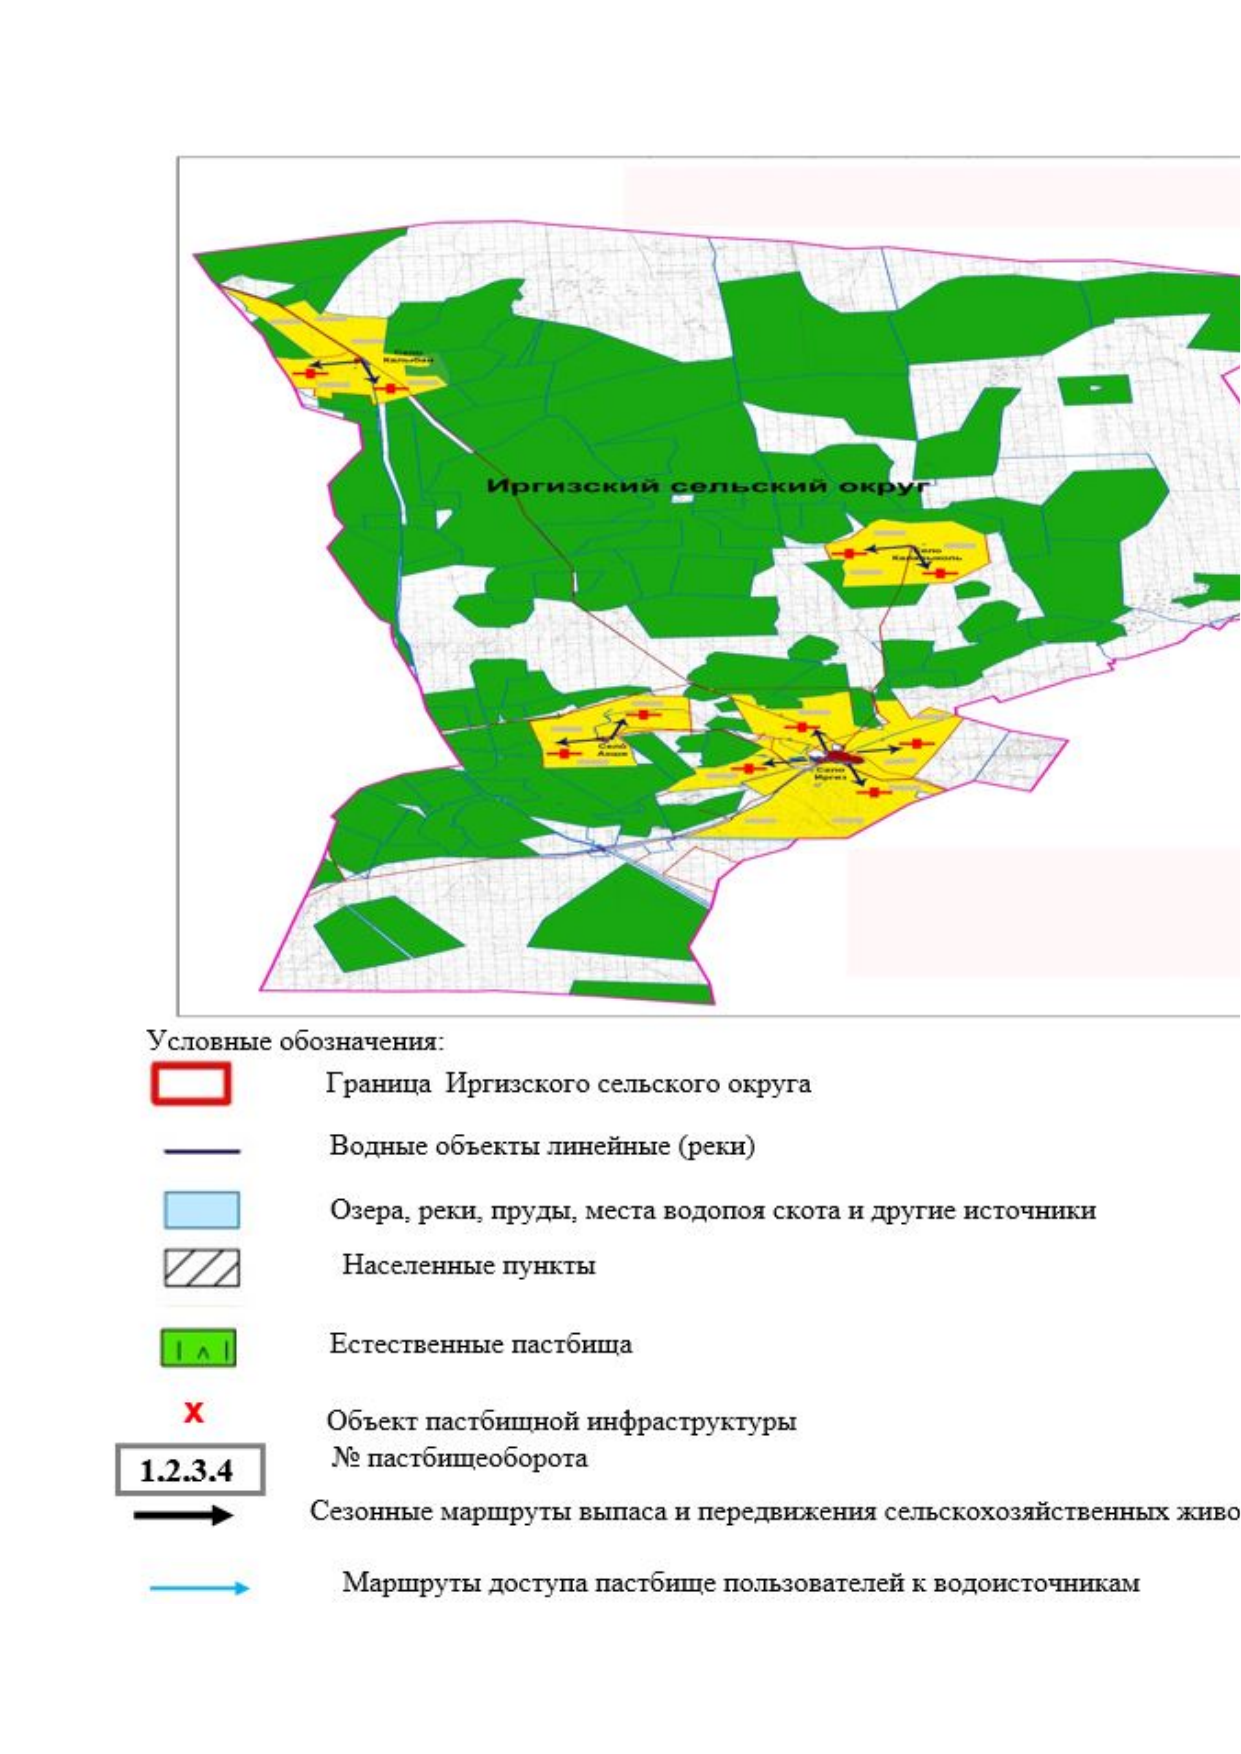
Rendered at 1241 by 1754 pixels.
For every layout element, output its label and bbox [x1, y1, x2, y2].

picture [112, 150, 1241, 1604]
